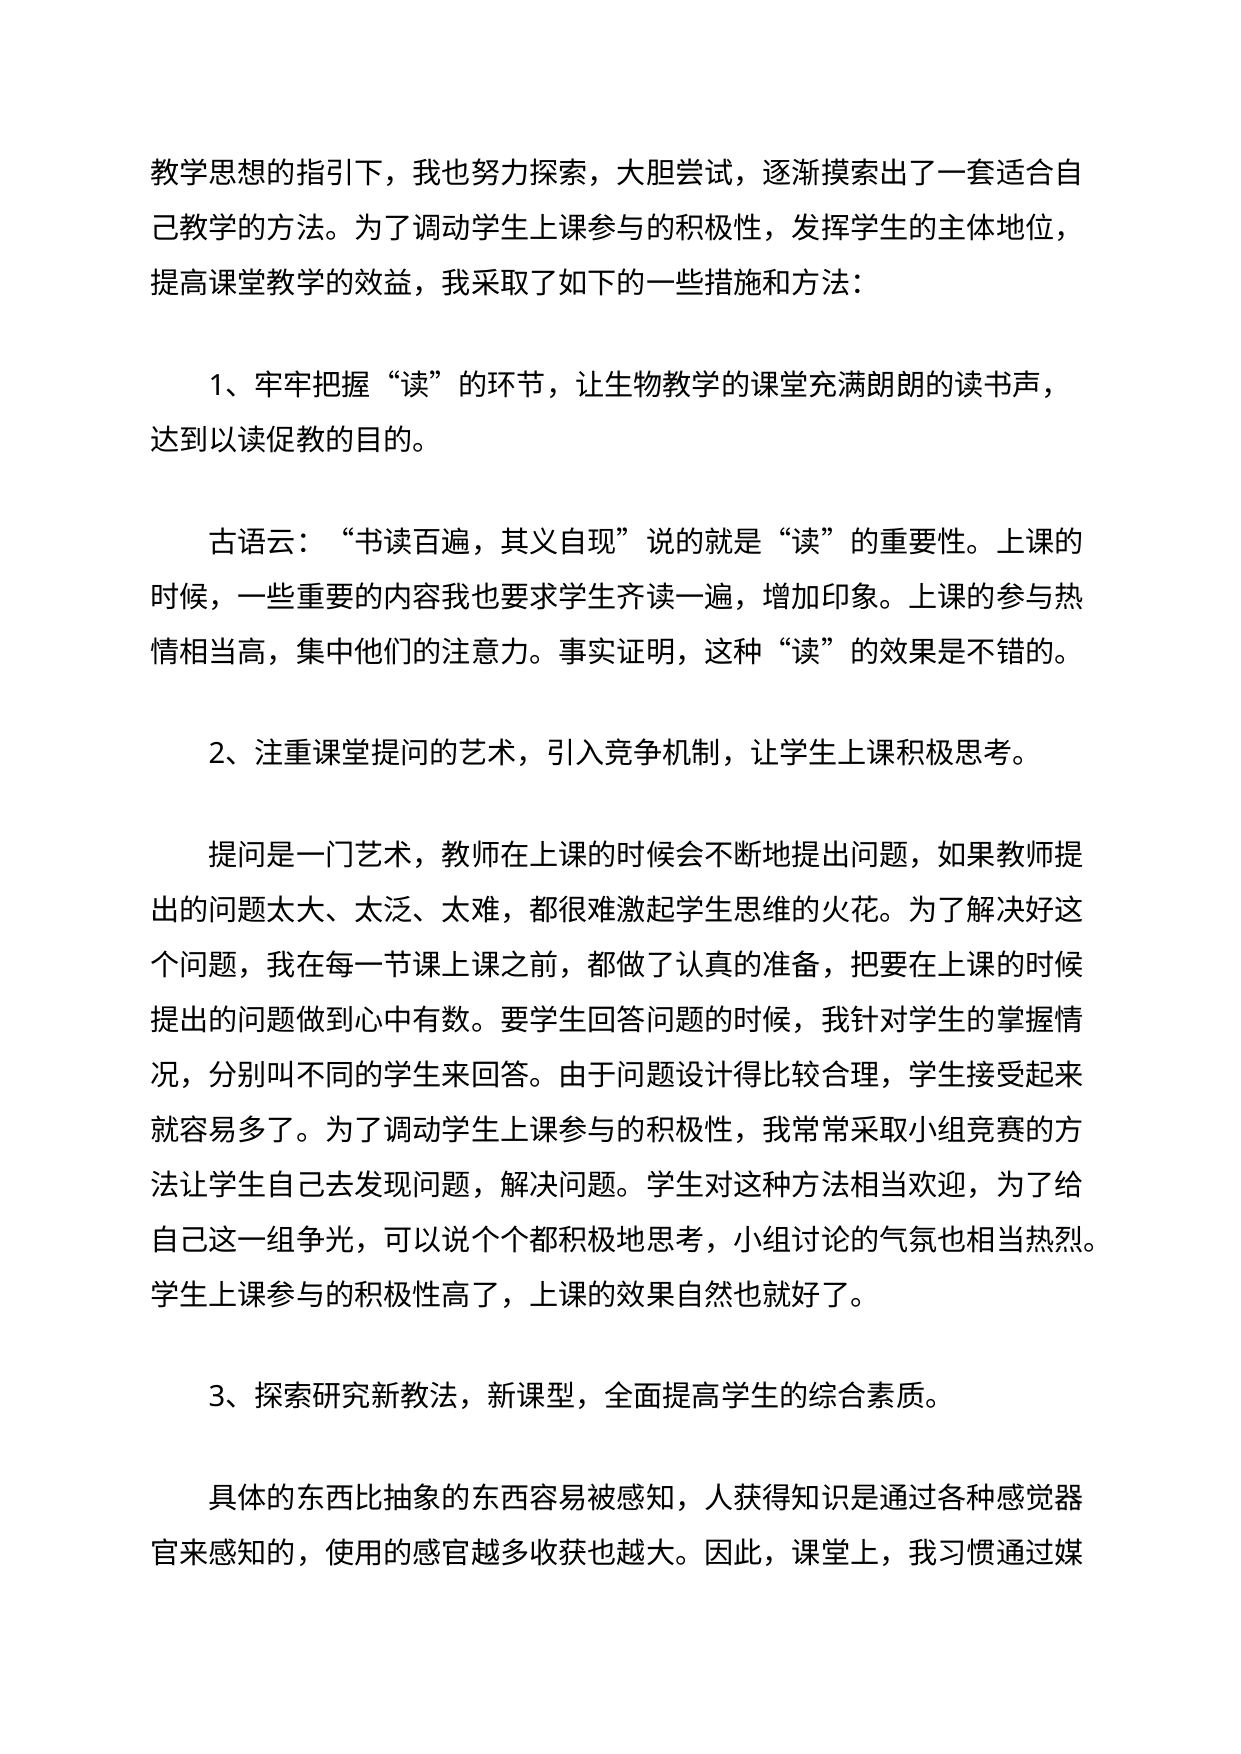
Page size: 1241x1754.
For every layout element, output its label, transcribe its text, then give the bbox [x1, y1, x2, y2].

text 2、注重课堂提问的艺术，引入竞争机制，让学生上课积极思考。 [150, 730, 1090, 772]
text 古语云：“书读百遍，其义自现”说的就是“读”的重要性。上课的时候，一些重要的内容我也要求学生齐读一遍，增加印象。上课的参与热情相当高，集中他们的注意力。事实证明，这种“读”的效果是不错的。 [150, 518, 1090, 670]
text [150, 1475, 1090, 1572]
text 提问是一门艺术，教师在上课的时候会不断地提出问题，如果教师提出的问题太大、太泛、太难，都很难激起学生思维的火花。为了解决好这个问题，我在每一节课上课之前，都做了认真的准备，把要在上课的时候提出的问题做到心中有数。要学生回答问题的时候，我针对学生的掌握情况，分别叫不同的学生来回答。由于问题设计得比较合理，学生接受起来就容易多了。为了调动学生上课参与的积极性，我常常采取小组竞赛的方法让学生自己去发现问题，解决问题。学生对这种方法相当欢迎，为了给自己这一组争光，可以说个个都积极地思考，小组讨论的气氛也相当热烈。学生上课参与的积极性高了，上课的效果自然也就好了。 [150, 832, 1090, 1313]
text 1、牢牢把握“读”的环节，让生物教学的课堂充满朗朗的读书声，达到以读促教的目的。 [150, 362, 1090, 459]
text 3、探索研究新教法，新课型，全面提高学生的综合素质。 [150, 1373, 1090, 1415]
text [150, 150, 1090, 302]
